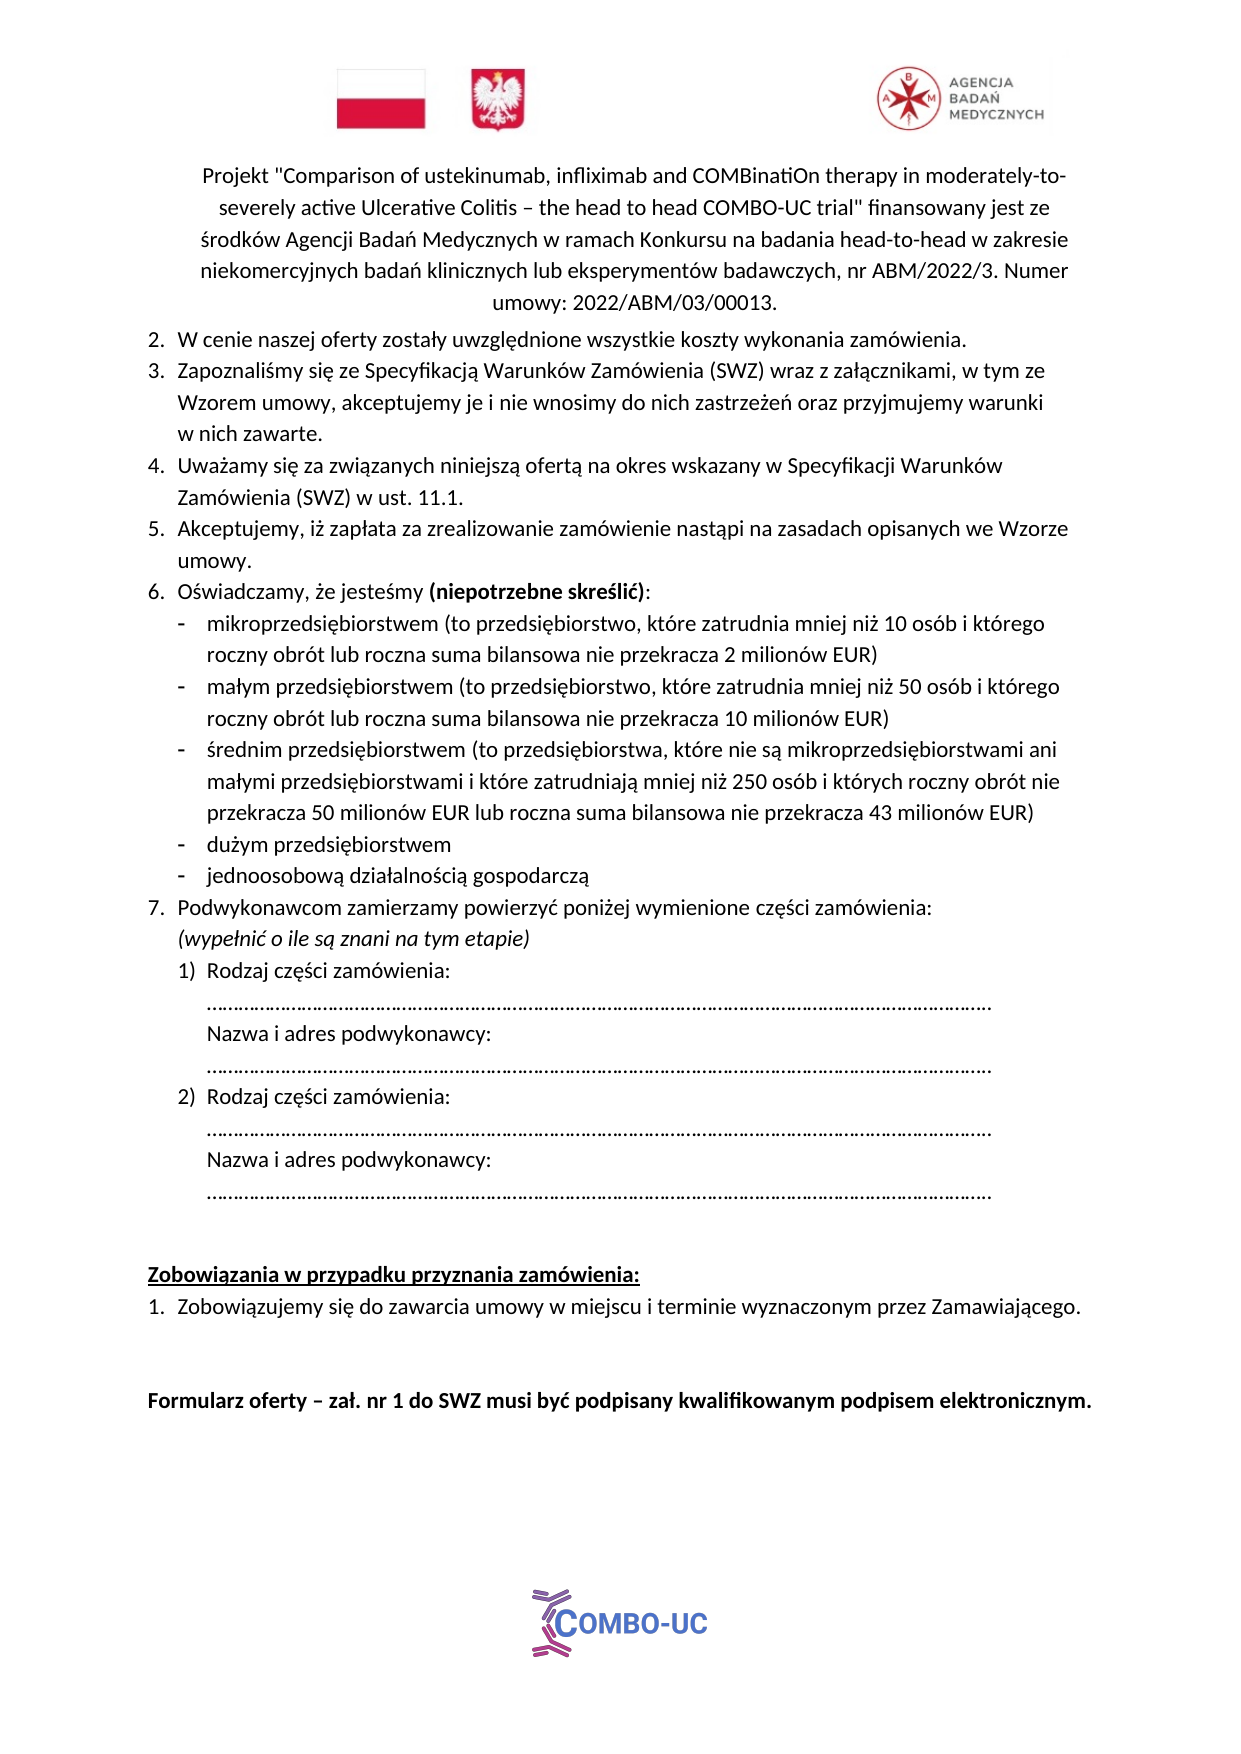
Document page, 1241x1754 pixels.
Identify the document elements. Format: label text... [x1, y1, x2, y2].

picture [524, 1578, 716, 1668]
list Rodzaj części zamówienia: [177, 1082, 1093, 1110]
list W cenie naszej oferty zostały uwzględnione wszystkie koszty wykonania zamówienia. [148, 325, 1093, 353]
picture [236, 49, 1078, 149]
list Akceptujemy, iż zapłata za zrealizowanie zamówienie nastąpi na zasadach opisanych we Wzorze umowy. [148, 514, 1093, 574]
list Zobowiązania w przypadku przyznania zamówienia: [148, 1260, 1093, 1288]
list ………………………………………………………………………………………………………………………………….. [207, 988, 1093, 1016]
list ………………………………………………………………………………………………………………………………….. [207, 1051, 1093, 1079]
list średnim przedsiębiorstwem (to przedsiębiorstwa, które nie są mikroprzedsiębiorstwami ani małymi przedsiębiorstwami i które zatrudniają mniej niż 250 osób i których roczny obrót nie przekracza 50 milionów EUR lub roczna suma bilansowa nie przekracza 43 milionów EUR) [177, 735, 1093, 826]
list małym przedsiębiorstwem (to przedsiębiorstwo, które zatrudnia mniej niż 50 osób i którego roczny obrót lub roczna suma bilansowa nie przekracza 10 milionów EUR) [177, 672, 1093, 732]
list Podwykonawcom zamierzamy powierzyć poniżej wymienione części zamówienia: [148, 893, 1093, 921]
text (wypełnić o ile są znani na tym etapie) [177, 924, 1093, 953]
list Rodzaj części zamówienia: [177, 956, 1093, 984]
list Zobowiązujemy się do zawarcia umowy w miejscu i terminie wyznaczonym przez Zamawiającego. [148, 1292, 1093, 1320]
list dużym przedsiębiorstwem [177, 830, 1093, 858]
list Nazwa i adres podwykonawcy: [207, 1146, 1093, 1173]
list Zapoznaliśmy się ze Specyfikacją Warunków Zamówienia (SWZ) wraz z załącznikami, w tym ze Wzorem umowy, akceptujemy je i nie wnosimy do nich zastrzeżeń oraz przyjmujemy warunki w nich zawarte. [148, 356, 1093, 448]
text Formularz oferty – zał. nr 1 do SWZ musi być podpisany kwalifikowanym podpisem elektronicznym. [148, 1386, 1152, 1414]
list Oświadczamy, że jesteśmy (niepotrzebne skreślić): [148, 577, 1093, 605]
list Uważamy się za związanych niniejszą ofertą na okres wskazany w Specyfikacji Warunków Zamówienia (SWZ) w ust. 11.1. [148, 451, 1093, 511]
list ………………………………………………………………………………………………………………………………….. [207, 1177, 1093, 1205]
list ………………………………………………………………………………………………………………………………….. [207, 1114, 1093, 1142]
list Nazwa i adres podwykonawcy: [207, 1019, 1093, 1047]
list mikroprzedsiębiorstwem (to przedsiębiorstwo, które zatrudnia mniej niż 10 osób i którego roczny obrót lub roczna suma bilansowa nie przekracza 2 milionów EUR) [177, 609, 1093, 668]
list jednoosobową działalnością gospodarczą [177, 861, 1093, 889]
